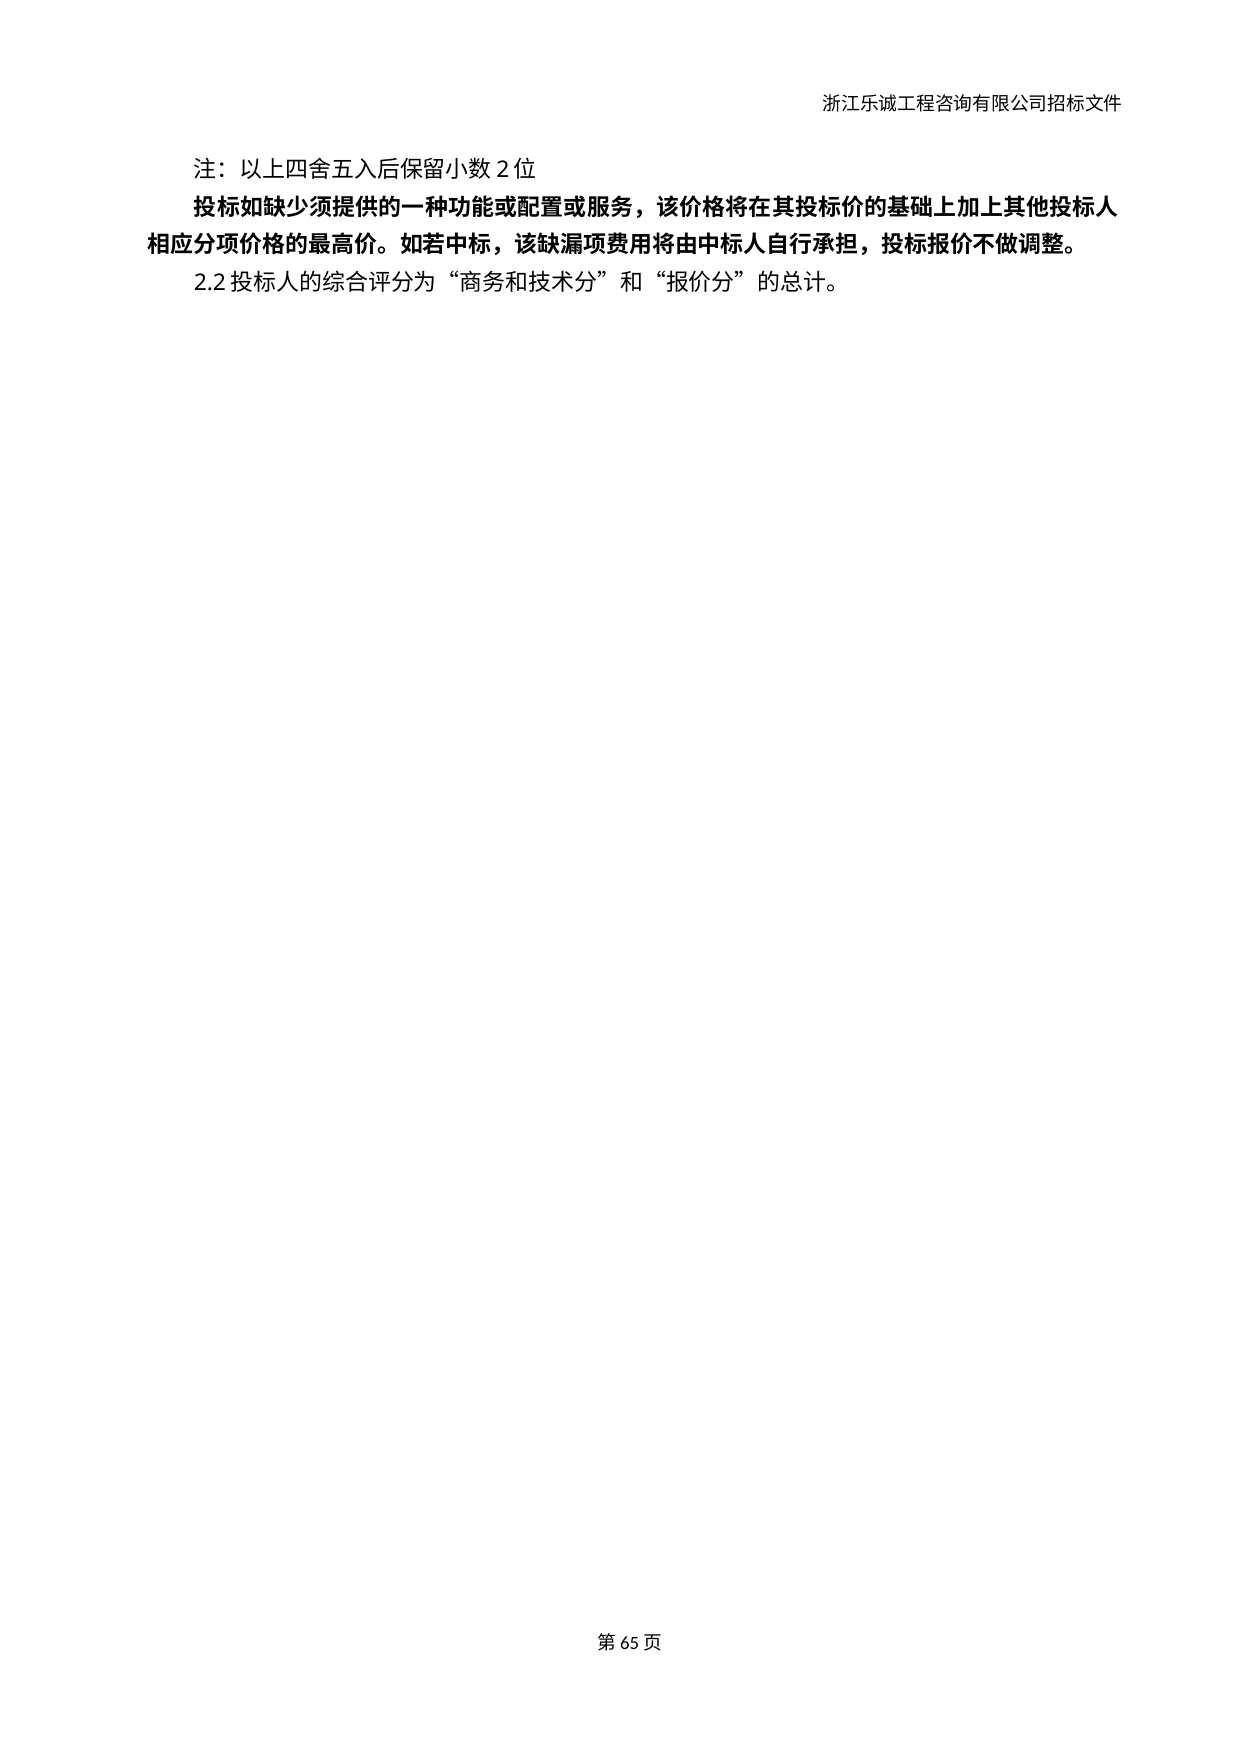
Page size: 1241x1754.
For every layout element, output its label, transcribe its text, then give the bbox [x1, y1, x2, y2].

text 注：以上四舍五入后保留小数2位 [148, 148, 1122, 185]
text 2.2投标人的综合评分为“商务和技术分”和“报价分”的总计。 [148, 260, 1122, 298]
text 投标如缺少须提供的一种功能或配置或服务，该价格将在其投标价的基础上加上其他投标人相应分项价格的最高价。如若中标，该缺漏项费用将由中标人自行承担，投标报价不做调整。 [148, 185, 1122, 260]
